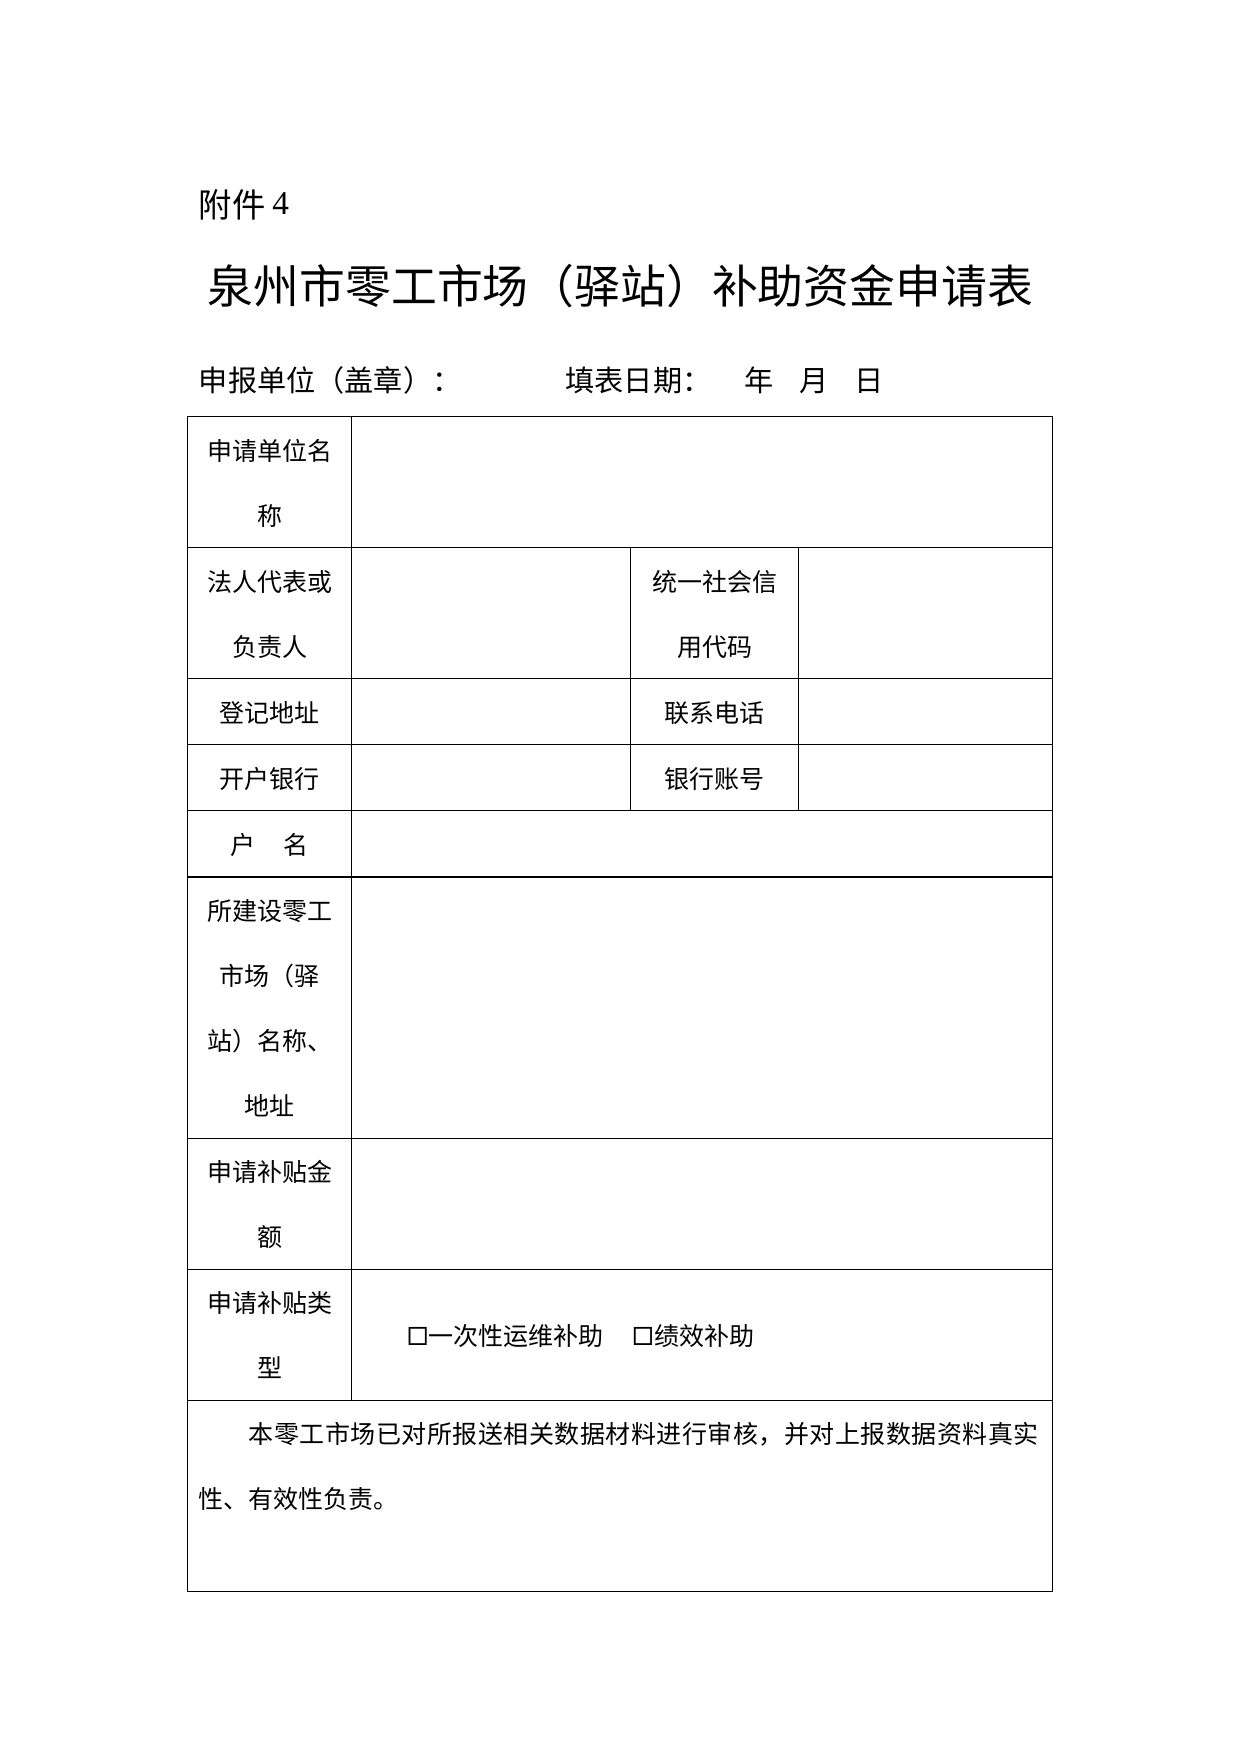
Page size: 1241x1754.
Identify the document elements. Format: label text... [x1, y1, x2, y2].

table_cell 登记地址 [188, 679, 351, 744]
table_cell [352, 1139, 1052, 1268]
table_cell 银行账号 [631, 745, 798, 810]
table_header 附件4 泉州市零工市场（驿站）补助资金申请表 [188, 162, 1053, 341]
table_cell 法人代表或负责人 [188, 548, 351, 678]
table_cell [799, 679, 1052, 744]
table_cell 申请补贴类型 [188, 1270, 351, 1399]
table_cell [352, 878, 1052, 1137]
table_cell 统一社会信用代码 [631, 548, 798, 678]
table_cell [352, 811, 1052, 876]
table_cell 联系电话 [631, 679, 798, 744]
table_cell 户 名 [188, 811, 351, 876]
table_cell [188, 1401, 1052, 1591]
table_cell [799, 548, 1052, 678]
table_cell [352, 548, 630, 678]
table_cell 一次性运维补助 绩效补助 [352, 1270, 1052, 1399]
table_cell [352, 745, 630, 810]
table_cell 申请单位名称 [188, 417, 351, 547]
table_cell [352, 417, 1052, 547]
table_cell [352, 679, 630, 744]
table_cell [799, 745, 1052, 810]
table_cell 所建设零工市场（驿站）名称、地址 [188, 878, 351, 1137]
table_cell 申请补贴金额 [188, 1139, 351, 1268]
table_cell 申报单位（盖章）： 填表日期： 年 月 日 [188, 341, 1053, 416]
table_cell 开户银行 [188, 745, 351, 810]
